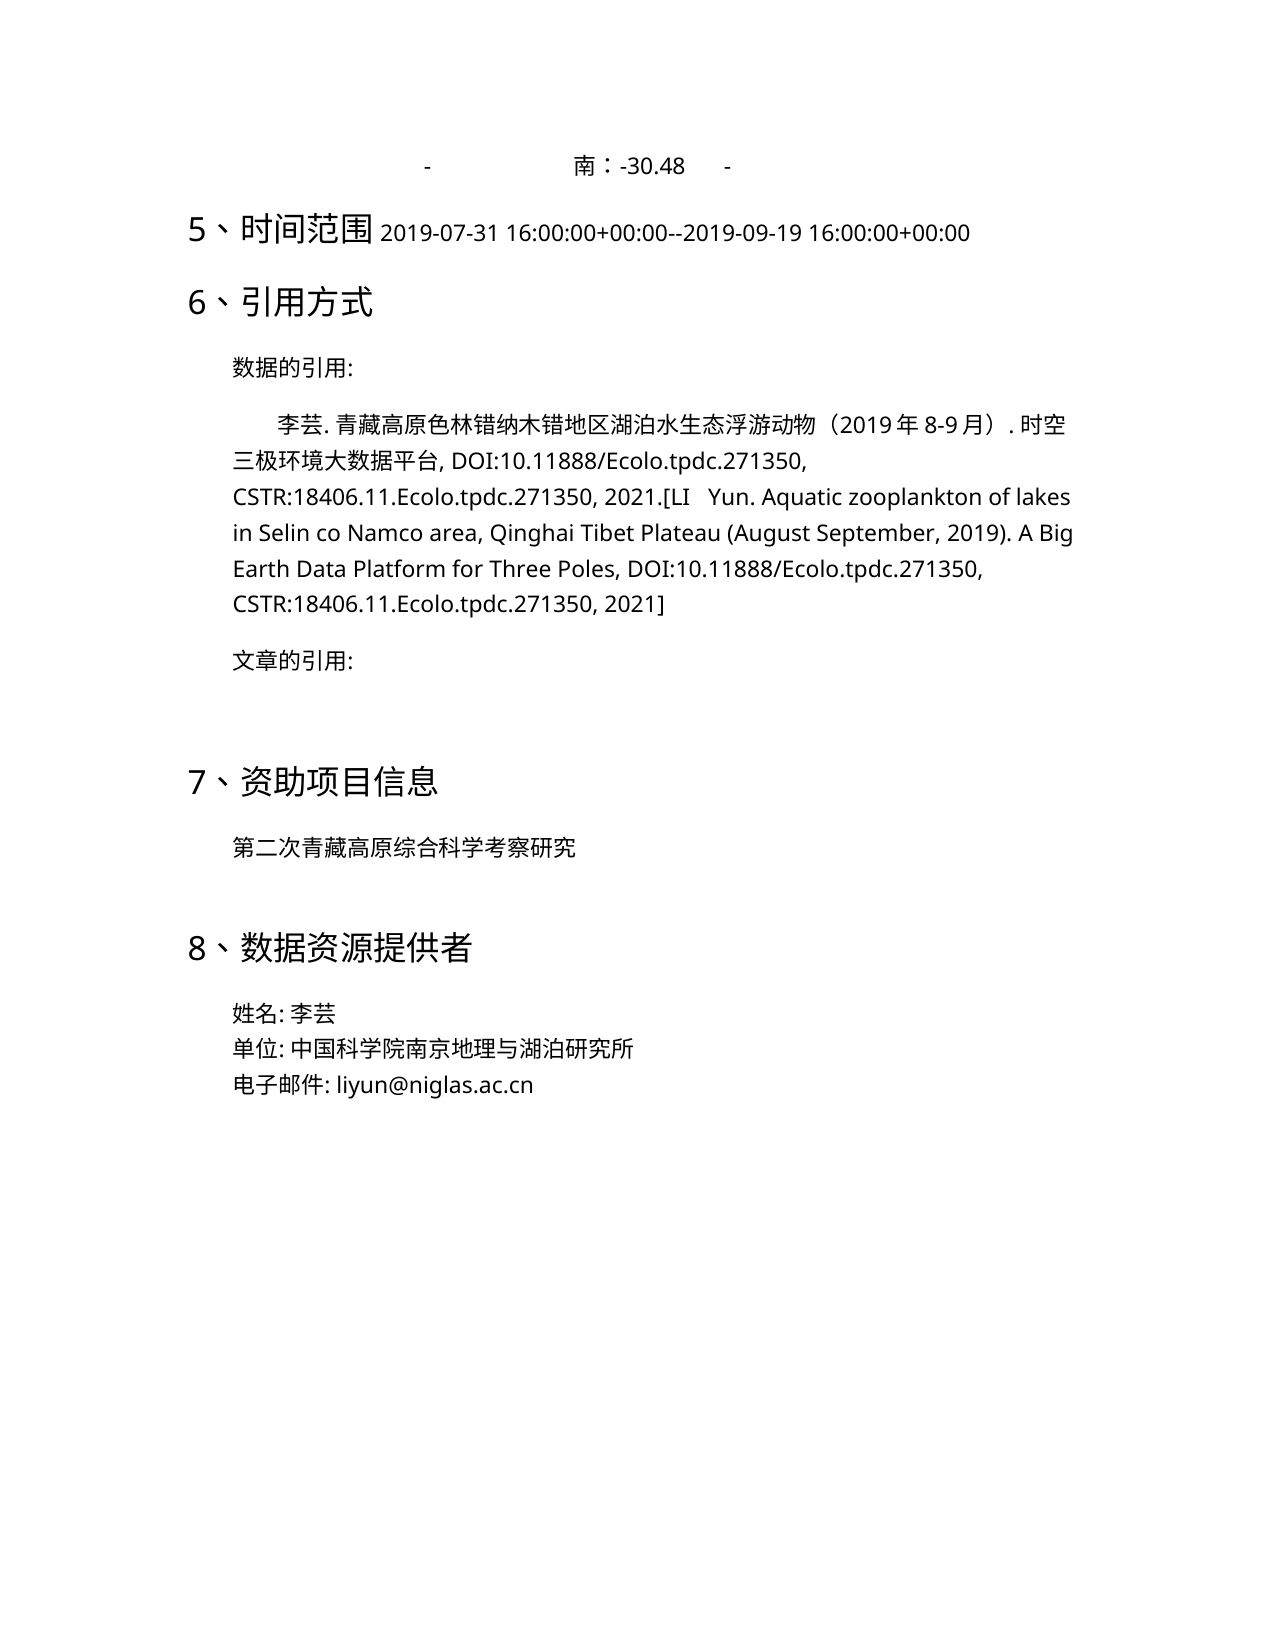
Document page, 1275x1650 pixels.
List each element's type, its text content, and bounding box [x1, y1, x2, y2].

text 6、引用方式 [187, 279, 1087, 324]
table_cell 南：-30.48 [563, 150, 712, 206]
text 李芸. 青藏高原色林错纳木错地区湖泊水生态浮游动物（2019年8-9月）. 时空三极环境大数据平台, DOI:10.11888/Ecolo.tpdc.271350, CSTR:18406.11.Ecolo.tpdc.271350, 2021.[LI Yun. Aquatic zooplankton of lakes in Selin co Namco area, Qinghai Tibet Plateau (August September, 2019). A Big Earth Data Platform for Three Poles, DOI:10.11888/Ecolo.tpdc.271350, CSTR:18406.11.Ecolo.tpdc.271350, 2021] [232, 409, 1087, 620]
text 数据的引用: [232, 352, 1087, 383]
text 5、时间范围2019-07-31 16:00:00+00:00--2019-09-19 16:00:00+00:00 [187, 206, 1087, 251]
text 第二次青藏高原综合科学考察研究 [232, 832, 1087, 899]
table_cell - [413, 150, 562, 206]
table_cell - [713, 150, 862, 206]
text 姓名: 李芸 单位: 中国科学院南京地理与湖泊研究所 电子邮件: liyun@niglas.ac.cn [232, 997, 1087, 1172]
text 文章的引用: [232, 645, 1087, 676]
text 8、数据资源提供者 [187, 924, 1087, 970]
text 7、资助项目信息 [187, 759, 1087, 804]
